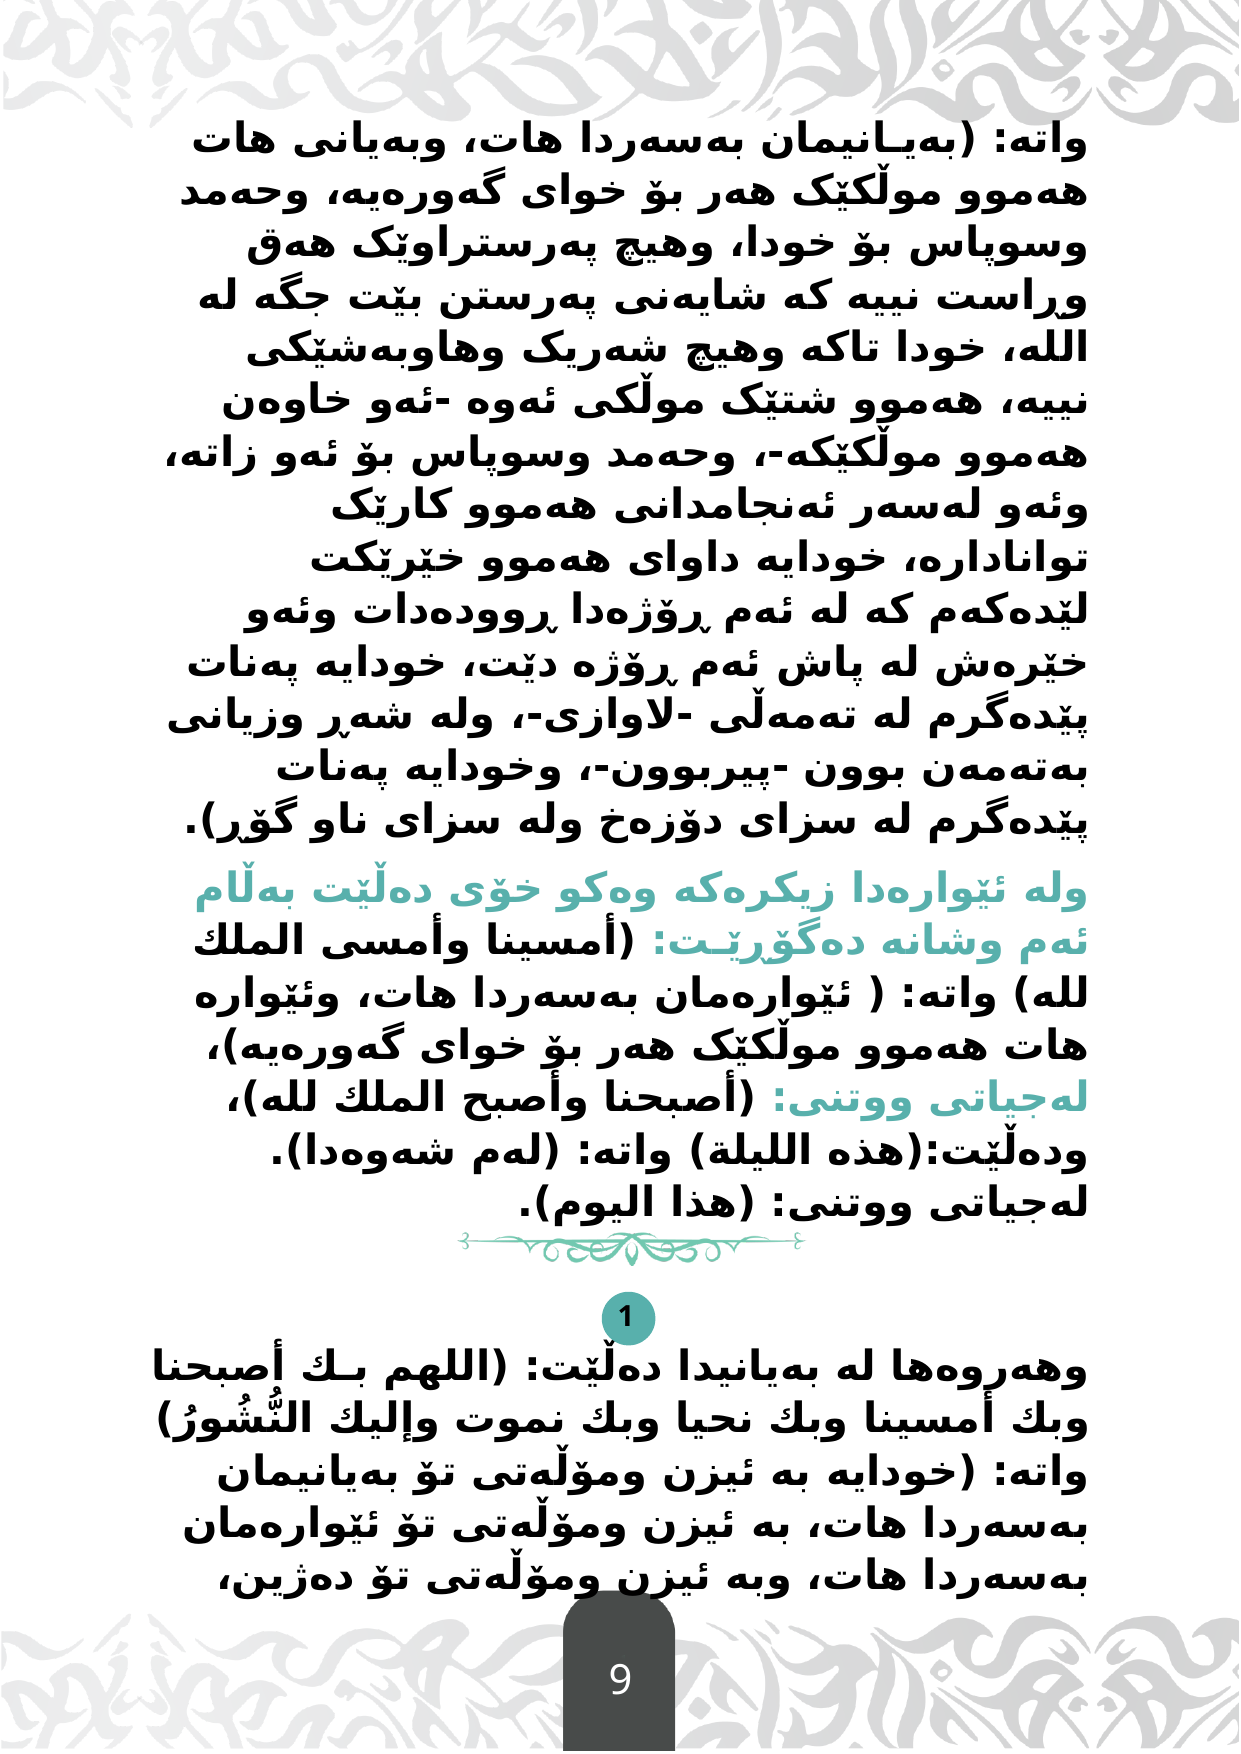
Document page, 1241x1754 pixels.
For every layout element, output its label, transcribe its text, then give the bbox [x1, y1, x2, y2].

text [150, 1342, 1090, 1600]
picture [1, 0, 1239, 1751]
text ولە ئێوارەدا زیکرەکە وەکو خۆی دەڵێت بەڵام ئەم وشانە دەگۆڕێـت: (أمسينا وأمسی الملك لله) واتە: ( ئێوارەمان بەسەردا هات، وئێوارە هات هەموو موڵکێک هەر بۆ خواى گەورەیە)، لەجیاتی ووتنی: (أصبحنا وأصبح الملك لله)، ودەڵێت:(هذه الليلة) واتە: (لەم شەوەدا). لەجیاتی ووتنی: (هذا الیوم). [150, 863, 1090, 1226]
text واتە: (بەیـانیمان بەسەردا هات، وبەیانی هات هەموو موڵکێک هەر بۆ خواى گەورەیە، وحەمد وسوپاس بۆ خودا، وهیچ پەرستراوێک هەق وڕاست نییە کە شایەنی پەرستن بێت جگە لە الله، خودا تاکە وهیچ شەریک وهاوبەشێکی نییە، هەموو شتێک موڵکی ئەوە -ئەو خاوەن هەموو موڵکێکە-، وحەمد وسوپاس بۆ ئەو زاتە، وئەو لەسەر ئەنجامدانى هەموو کارێک توانادارە، خودایە داوای هەموو خێرێکت لێدەکەم کە لە ئەم ڕۆژەدا ڕوودەدات وئەو خێرەش لە پاش ئەم ڕۆژە دێت، خودایە پەنات پێدەگرم لە تەمەڵی -لاوازى-، ولە شەڕ وزیانی بەتەمەن بوون -پیربوون-، وخودایە پەنات پێدەگرم لە سزای دۆزەخ ولە سزای ناو گۆڕ). [150, 113, 1090, 843]
